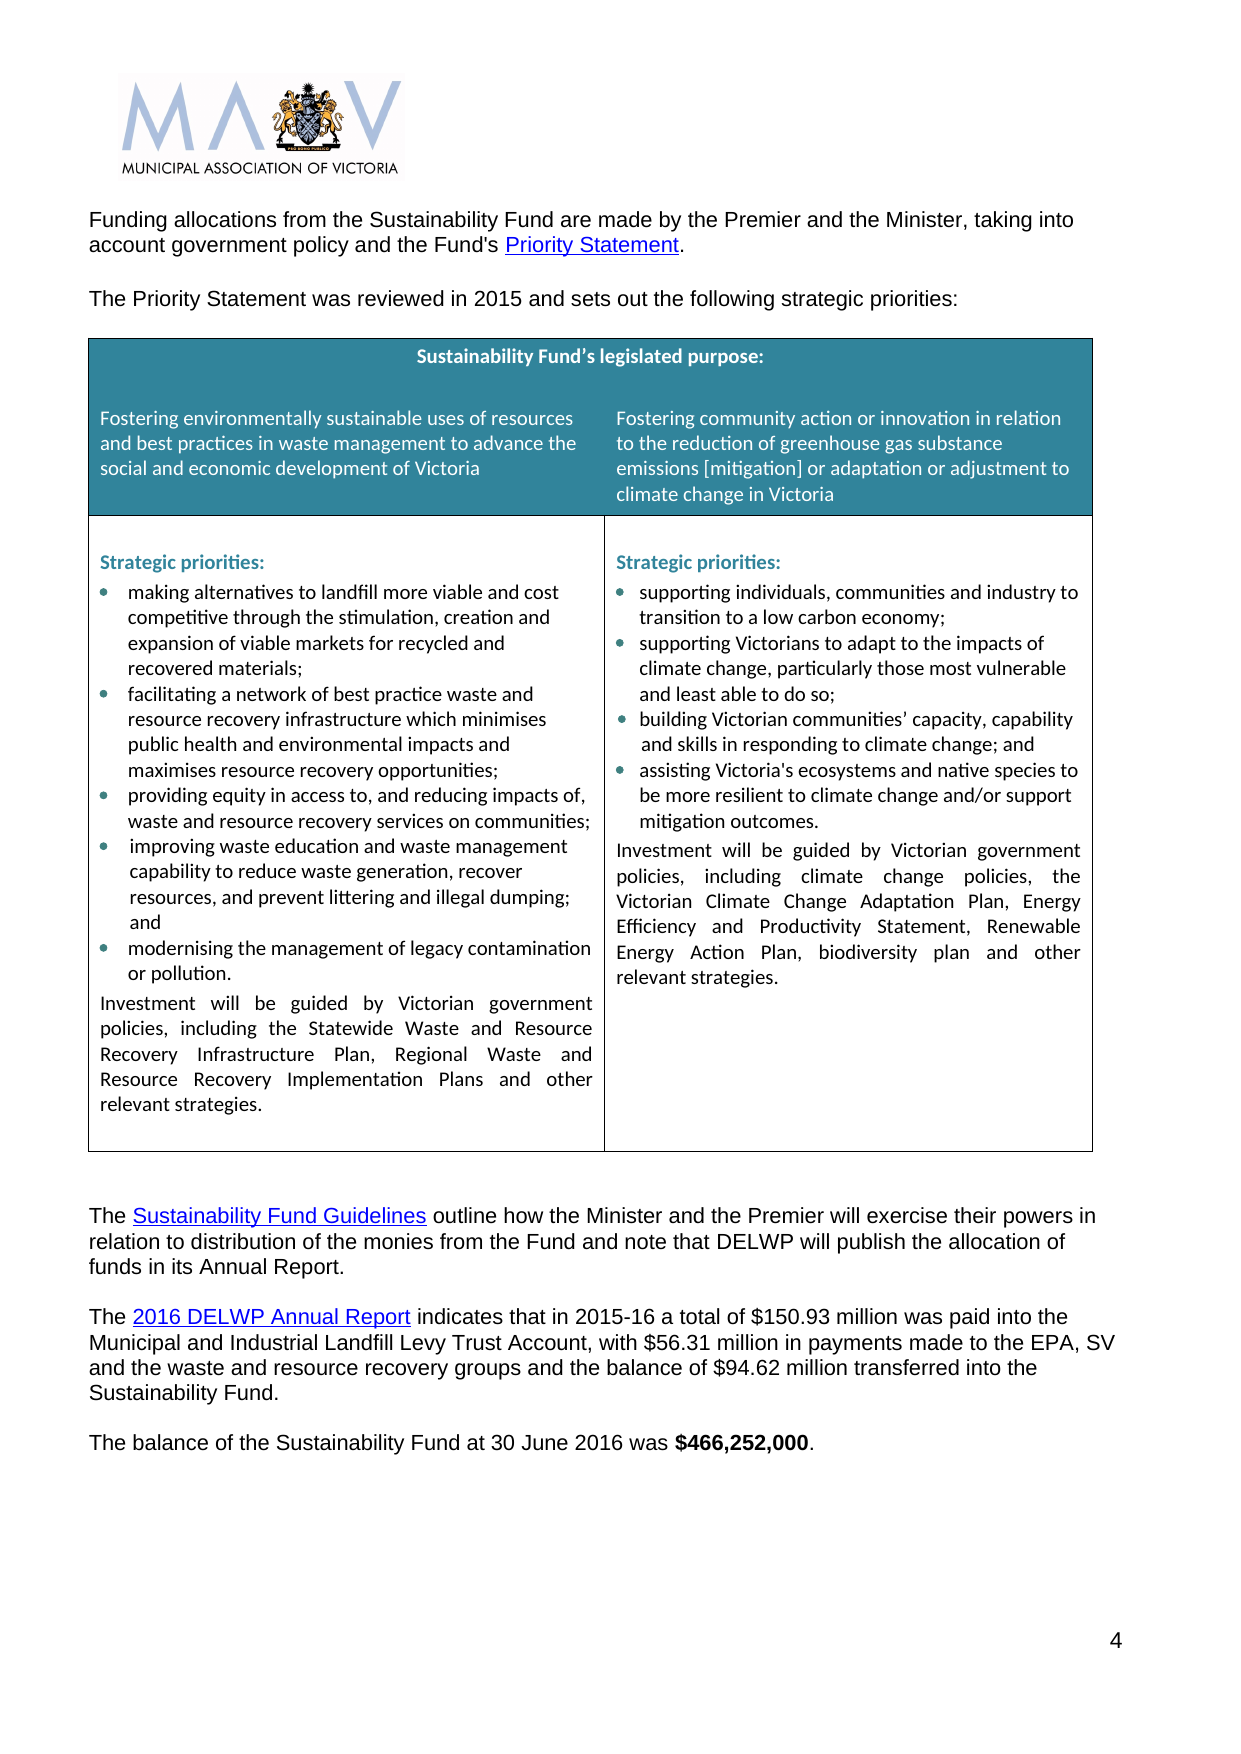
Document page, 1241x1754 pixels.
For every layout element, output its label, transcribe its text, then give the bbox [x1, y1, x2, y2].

text The 2016 DELWP Annual Report indicates that in 2015-16 a total of $150.93 million was paid into the Municipal and Industrial Landfill Levy Trust Account, with $56.31 million in payments made to the EPA, SV and the waste and resource recovery groups and the balance of $94.62 million transferred into the Sustainability Fund. [88, 1304, 1122, 1405]
table_cell Strategic priorities: supporting individuals, communities and industry to transition to a low carbon economy; supporting Victorians to adapt to the impacts of climate change, particularly those most vulnerable and least able to do so; building Victorian communities’ capacity, capability and skills in responding to climate change; and assisting Victoria's ecosystems and native species to be more resilient to climate change and/or support mitigation outcomes. Investment will be guided by Victorian government policies, including climate change policies, the Victorian Climate Change Adaptation Plan, Energy Efficiency and Productivity Statement, Renewable Energy Action Plan, biodiversity plan and other relevant strategies. [605, 516, 1092, 1151]
table_cell Fostering community action or innovation in relation to the reduction of greenhouse gas substance emissions [mitigation] or adaptation or adjustment to climate change in Victoria [605, 401, 1092, 515]
text The Priority Statement was reviewed in 2015 and sets out the following strategic priorities: [88, 286, 1122, 311]
table_cell Fostering environmentally sustainable uses of resources and best practices in waste management to advance the social and economic development of Victoria [89, 401, 605, 515]
text The Sustainability Fund Guidelines outline how the Minister and the Premier will exercise their powers in relation to distribution of the monies from the Fund and note that DELWP will publish the allocation of funds in its Annual Report. [88, 1203, 1122, 1279]
table_header Sustainability Fund’s legislated purpose: [89, 339, 1092, 401]
text Funding allocations from the Sustainability Fund are made by the Premier and the Minister, taking into account government policy and the Fund's Priority Statement. [88, 206, 1122, 257]
picture [118, 73, 405, 181]
text The balance of the Sustainability Fund at 30 June 2016 was $466,252,000. [88, 1430, 1122, 1455]
table_cell Strategic priorities: making alternatives to landfill more viable and cost competitive through the stimulation, creation and expansion of viable markets for recycled and recovered materials; facilitating a network of best practice waste and resource recovery infrastructure which minimises public health and environmental impacts and maximises resource recovery opportunities; providing equity in access to, and reducing impacts of, waste and resource recovery services on communities; improving waste education and waste management capability to reduce waste generation, recover resources, and prevent littering and illegal dumping; and modernising the management of legacy contamination or pollution. Investment will be guided by Victorian government policies, including the Statewide Waste and Resource Recovery Infrastructure Plan, Regional Waste and Resource Recovery Implementation Plans and other relevant strategies. [89, 516, 604, 1151]
